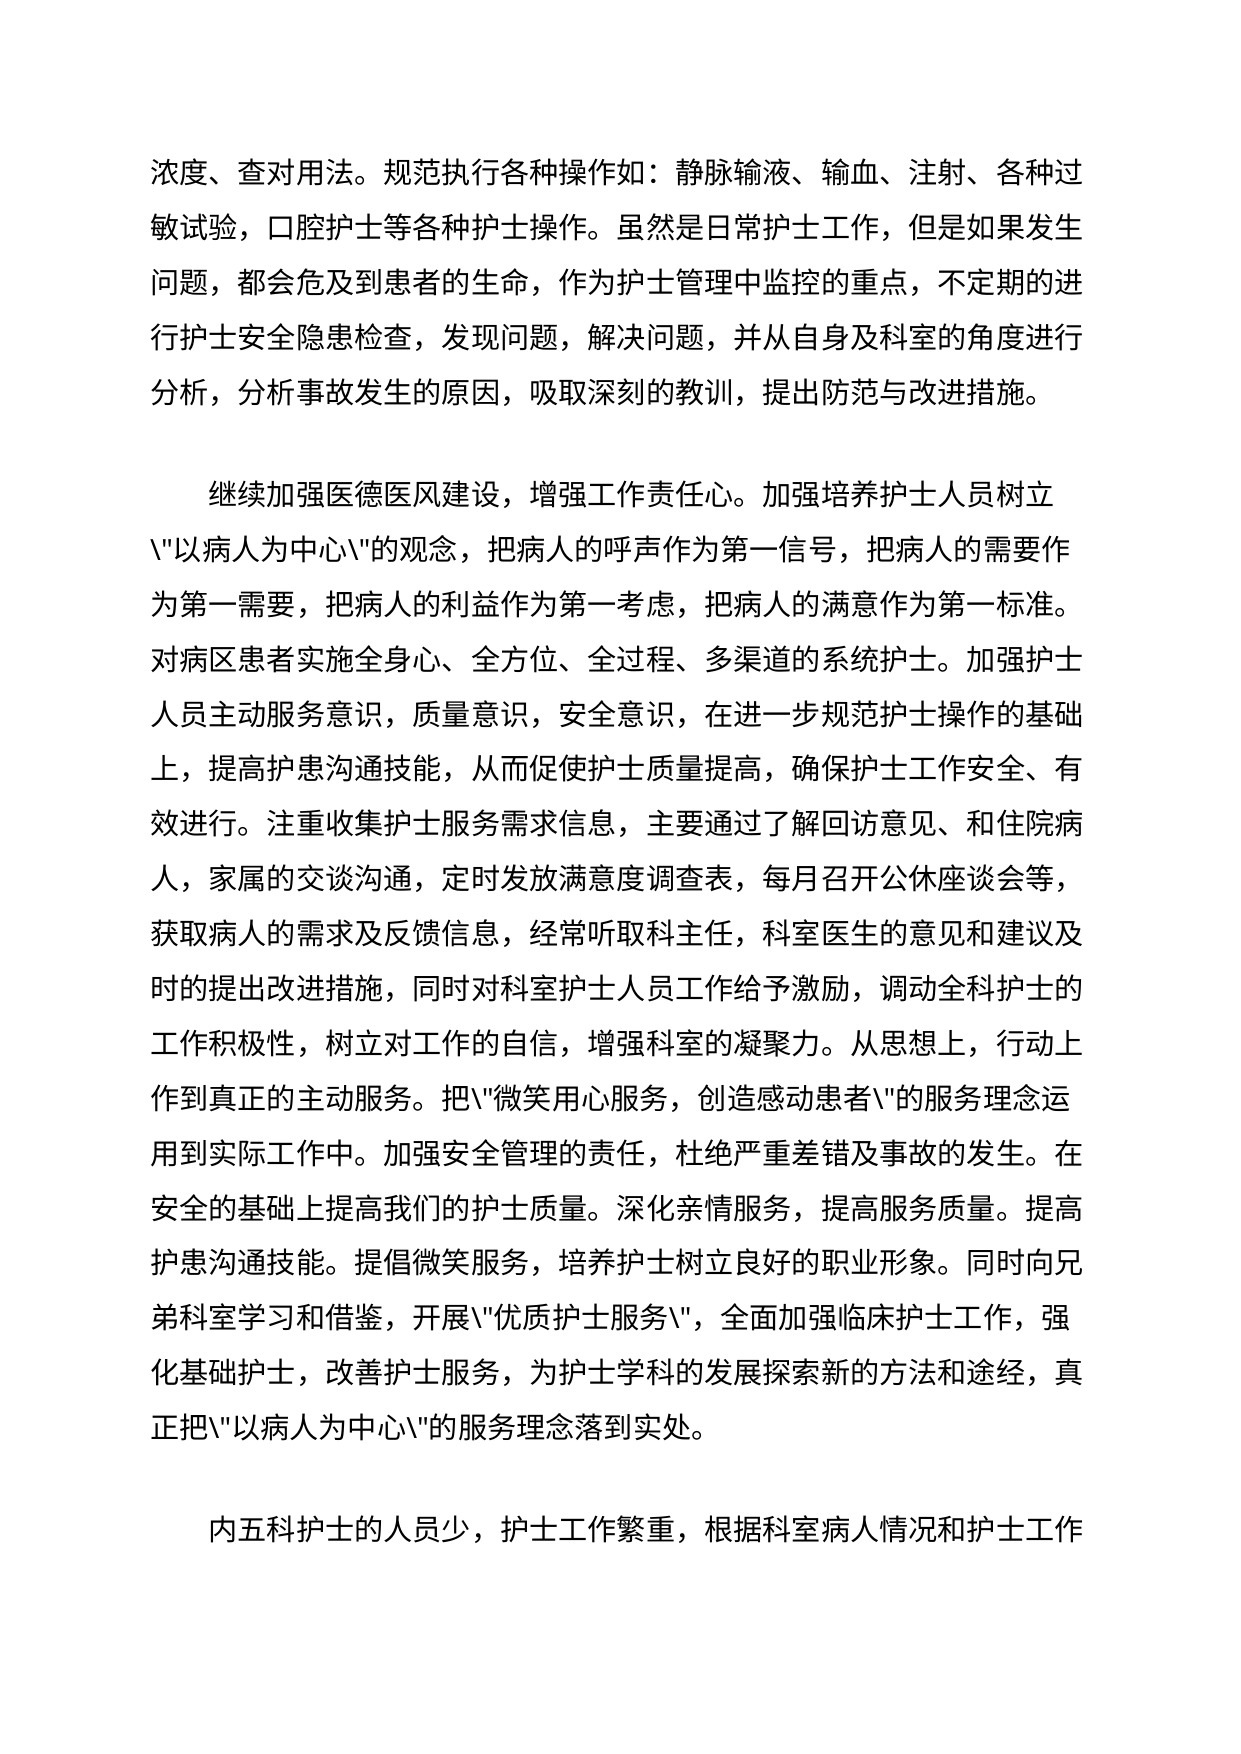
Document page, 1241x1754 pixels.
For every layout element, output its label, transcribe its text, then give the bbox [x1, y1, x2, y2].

text 继续加强医德医风建设，增强工作责任心。加强培养护士人员树立\"以病人为中心\"的观念，把病人的呼声作为第一信号，把病人的需要作为第一需要，把病人的利益作为第一考虑，把病人的满意作为第一标准。对病区患者实施全身心、全方位、全过程、多渠道的系统护士。加强护士人员主动服务意识，质量意识，安全意识，在进一步规范护士操作的基础上，提高护患沟通技能，从而促使护士质量提高，确保护士工作安全、有效进行。注重收集护士服务需求信息，主要通过了解回访意见、和住院病人，家属的交谈沟通，定时发放满意度调查表，每月召开公休座谈会等，获取病人的需求及反馈信息，经常听取科主任，科室医生的意见和建议及时的提出改进措施，同时对科室护士人员工作给予激励，调动全科护士的工作积极性，树立对工作的自信，增强科室的凝聚力。从思想上，行动上作到真正的主动服务。把\"微笑用心服务，创造感动患者\"的服务理念运用到实际工作中。加强安全管理的责任，杜绝严重差错及事故的发生。在安全的基础上提高我们的护士质量。深化亲情服务，提高服务质量。提高护患沟通技能。提倡微笑服务，培养护士树立良好的职业形象。同时向兄弟科室学习和借鉴，开展\"优质护士服务\"，全面加强临床护士工作，强化基础护士，改善护士服务，为护士学科的发展探索新的方法和途经，真正把\"以病人为中心\"的服务理念落到实处。 [150, 471, 1090, 1447]
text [150, 1507, 1090, 1549]
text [150, 150, 1090, 412]
